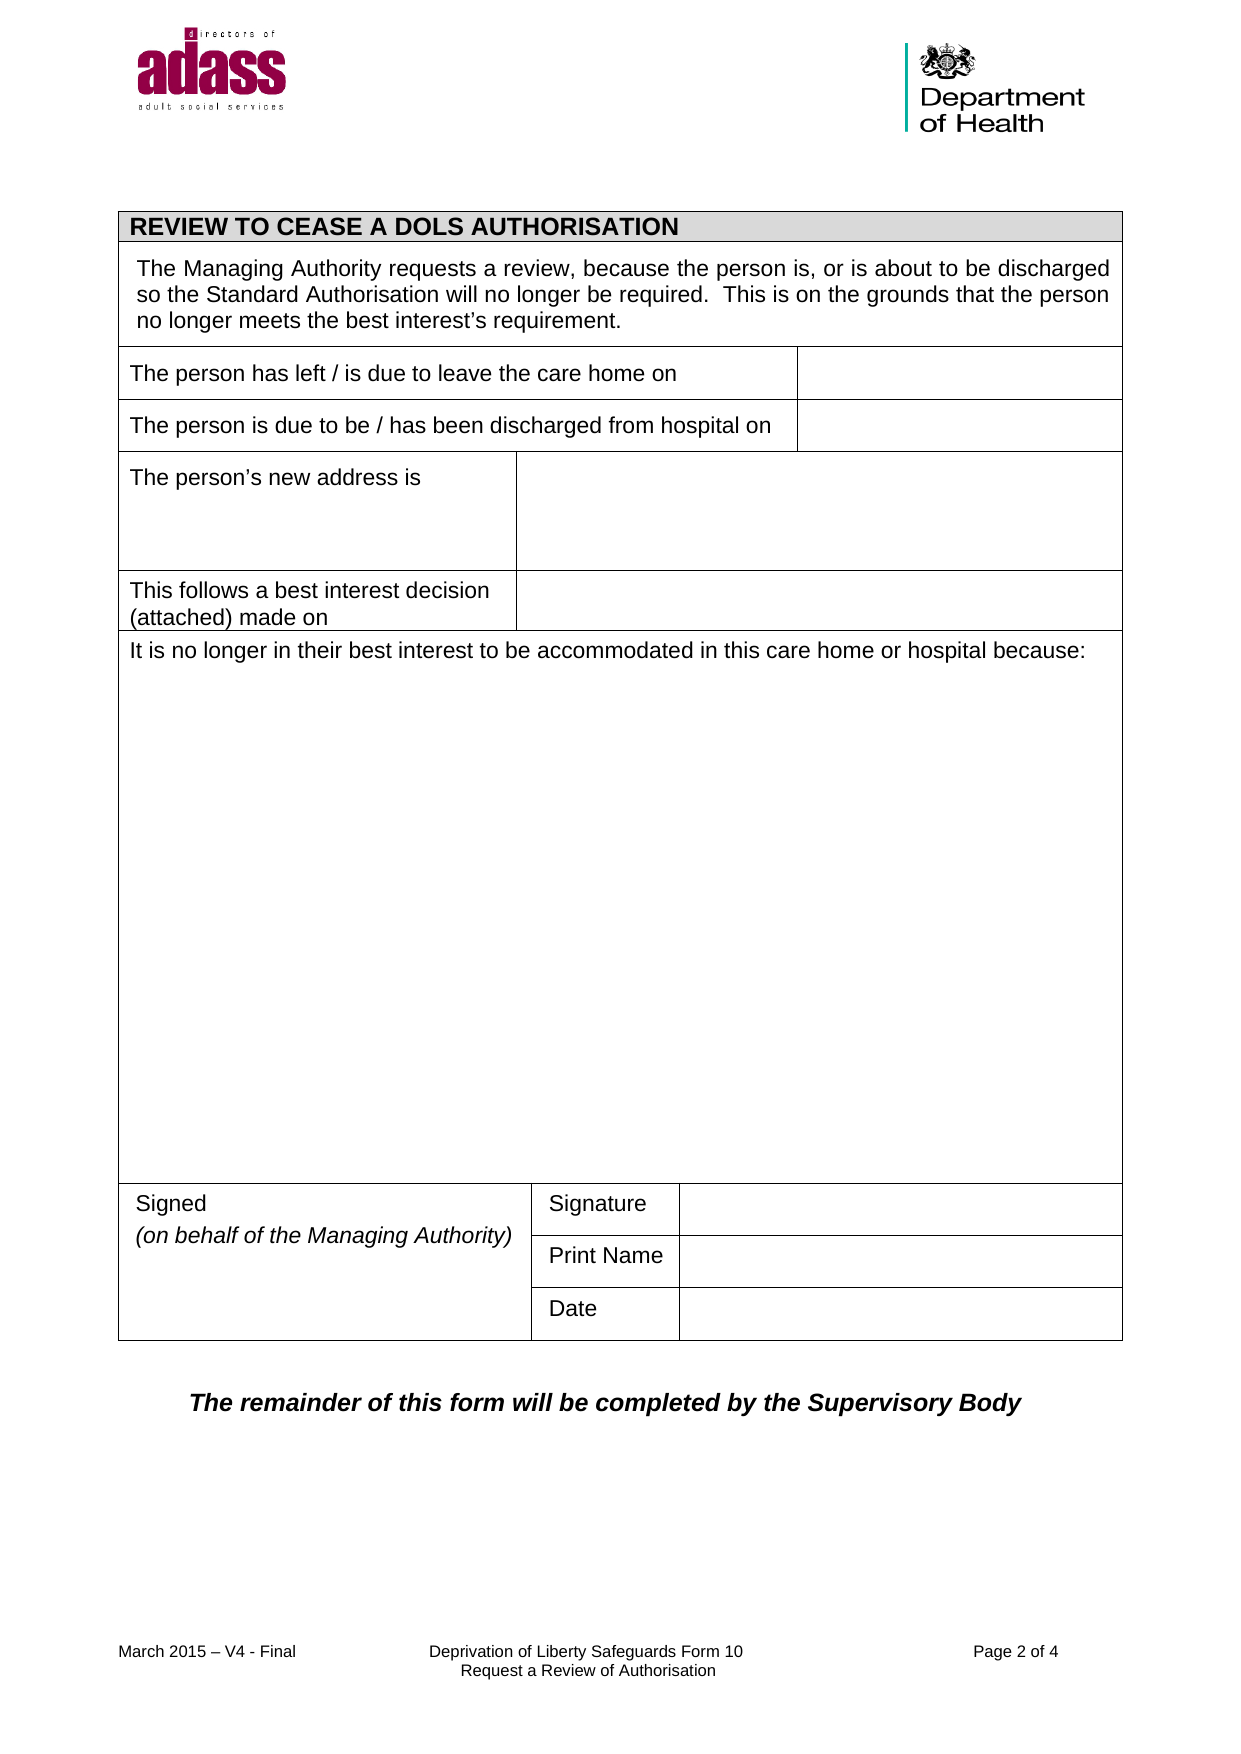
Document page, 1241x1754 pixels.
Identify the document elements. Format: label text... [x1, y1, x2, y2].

table_cell [517, 571, 1122, 630]
picture [905, 43, 1094, 137]
table_cell [680, 1184, 1122, 1235]
table_cell [680, 1288, 1122, 1339]
picture [118, 23, 303, 118]
table_cell [798, 347, 1122, 398]
table_cell [517, 452, 1122, 570]
table_header REVIEW TO CEASE A DOLS AUTHORISATION [119, 212, 1122, 241]
table_cell The person is due to be / has been discharged from hospital on [119, 400, 797, 451]
table_cell The person’s new address is [119, 452, 516, 570]
table_cell Signed (on behalf of the Managing Authority) [119, 1184, 531, 1339]
table_cell Signature [532, 1184, 679, 1235]
table_cell The person has left / is due to leave the care home on [119, 347, 797, 398]
table_cell The Managing Authority requests a review, because the person is, or is about to be discharged so the Standard Authorisation will no longer be required. This is on the grounds that the person no longer meets the best interest’s requirement. [119, 242, 1122, 346]
table_cell [680, 1236, 1122, 1287]
text The remainder of this form will be completed by the Supervisory Body [88, 1388, 1122, 1417]
table_cell Date [532, 1288, 679, 1339]
table_cell It is no longer in their best interest to be accommodated in this care home or hospital because: [119, 631, 1122, 1182]
table_cell This follows a best interest decision (attached) made on [119, 571, 516, 630]
table_cell [798, 400, 1122, 451]
table_cell Print Name [532, 1236, 679, 1287]
